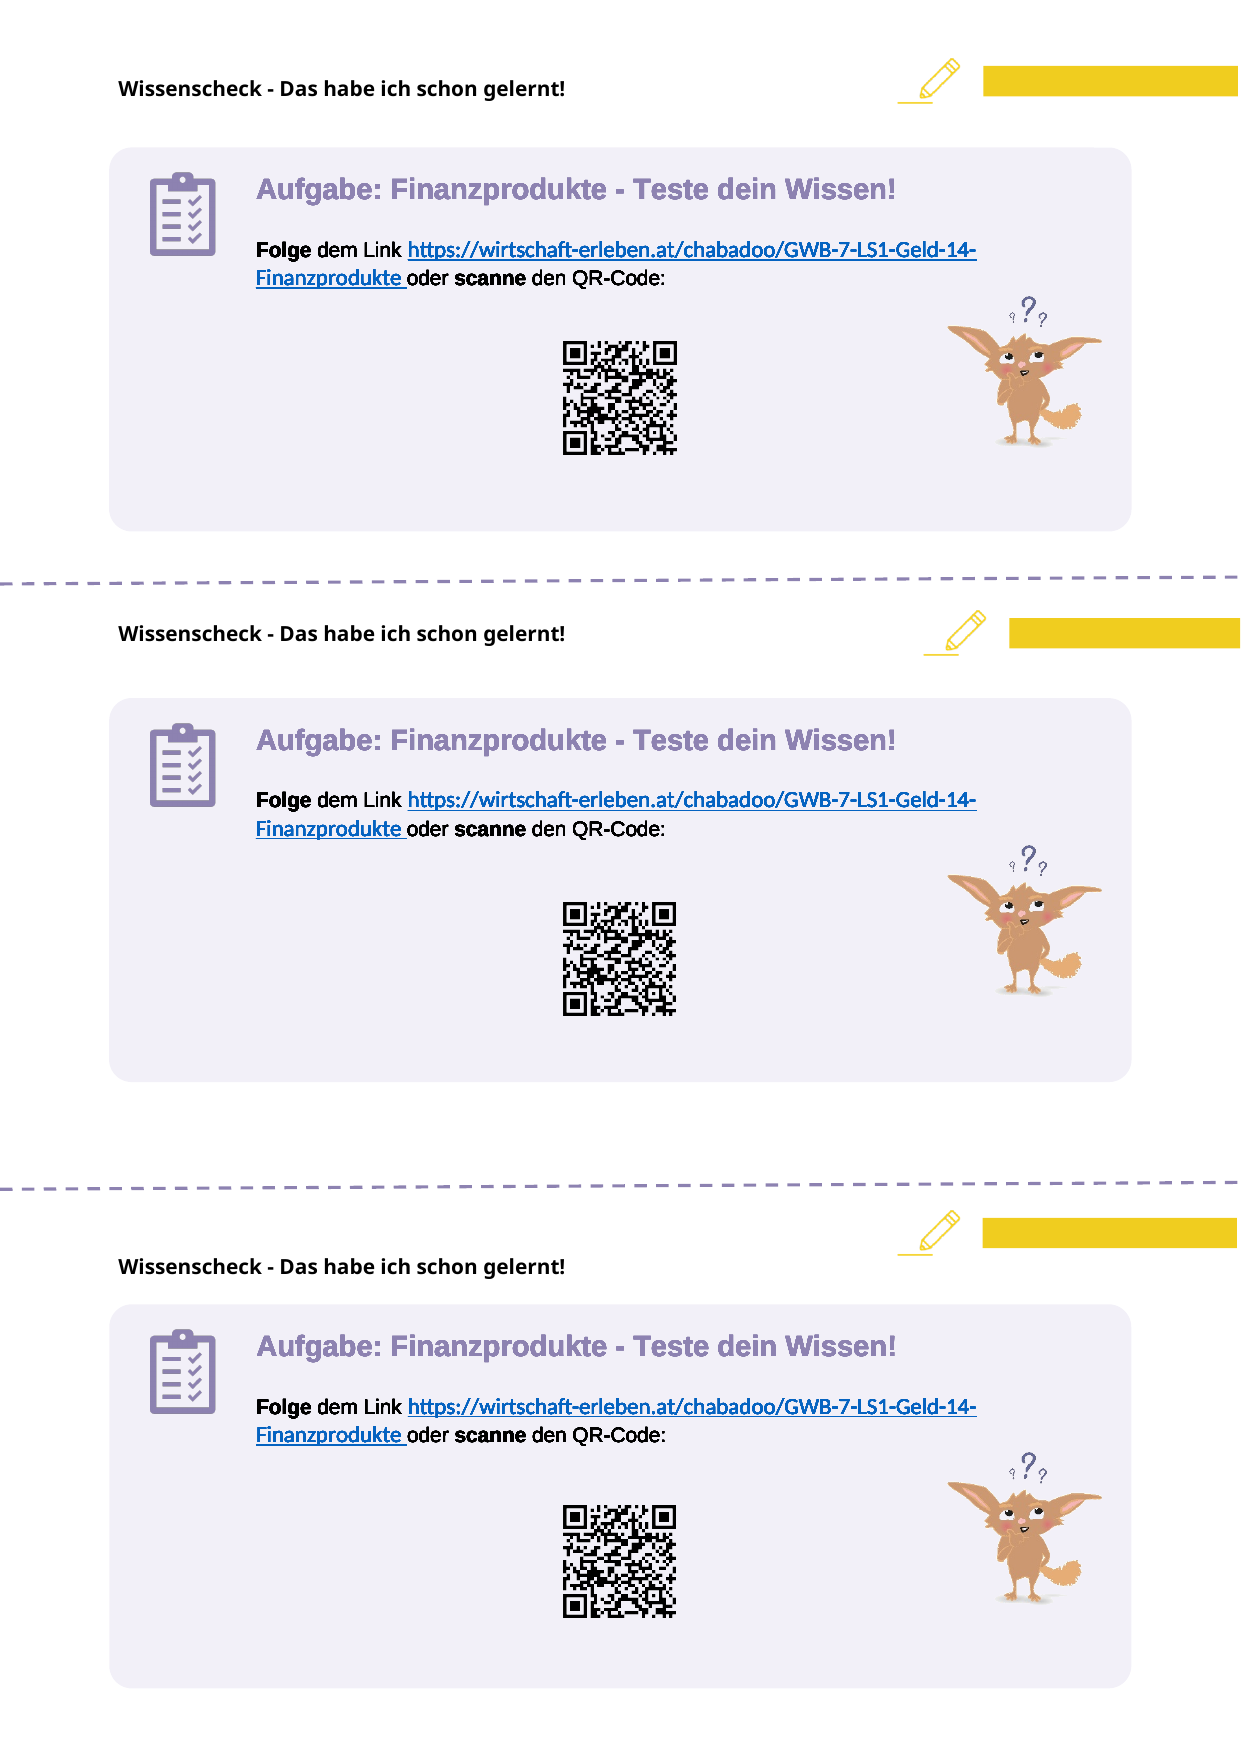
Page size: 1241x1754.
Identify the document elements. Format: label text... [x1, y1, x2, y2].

picture [895, 47, 962, 114]
picture [132, 715, 233, 815]
picture [921, 648, 988, 666]
picture [546, 325, 694, 472]
text Wissenscheck - Das habe ich schon gelernt! [118, 1252, 1093, 1280]
picture [132, 164, 233, 264]
picture [546, 1488, 693, 1635]
picture [132, 1321, 233, 1422]
picture [943, 292, 1104, 453]
picture [921, 599, 988, 619]
picture [546, 886, 693, 1033]
text Wissenscheck - Das habe ich schon gelernt! [118, 619, 1093, 648]
picture [943, 1448, 1104, 1610]
picture [895, 1199, 962, 1252]
picture [943, 841, 1104, 1002]
